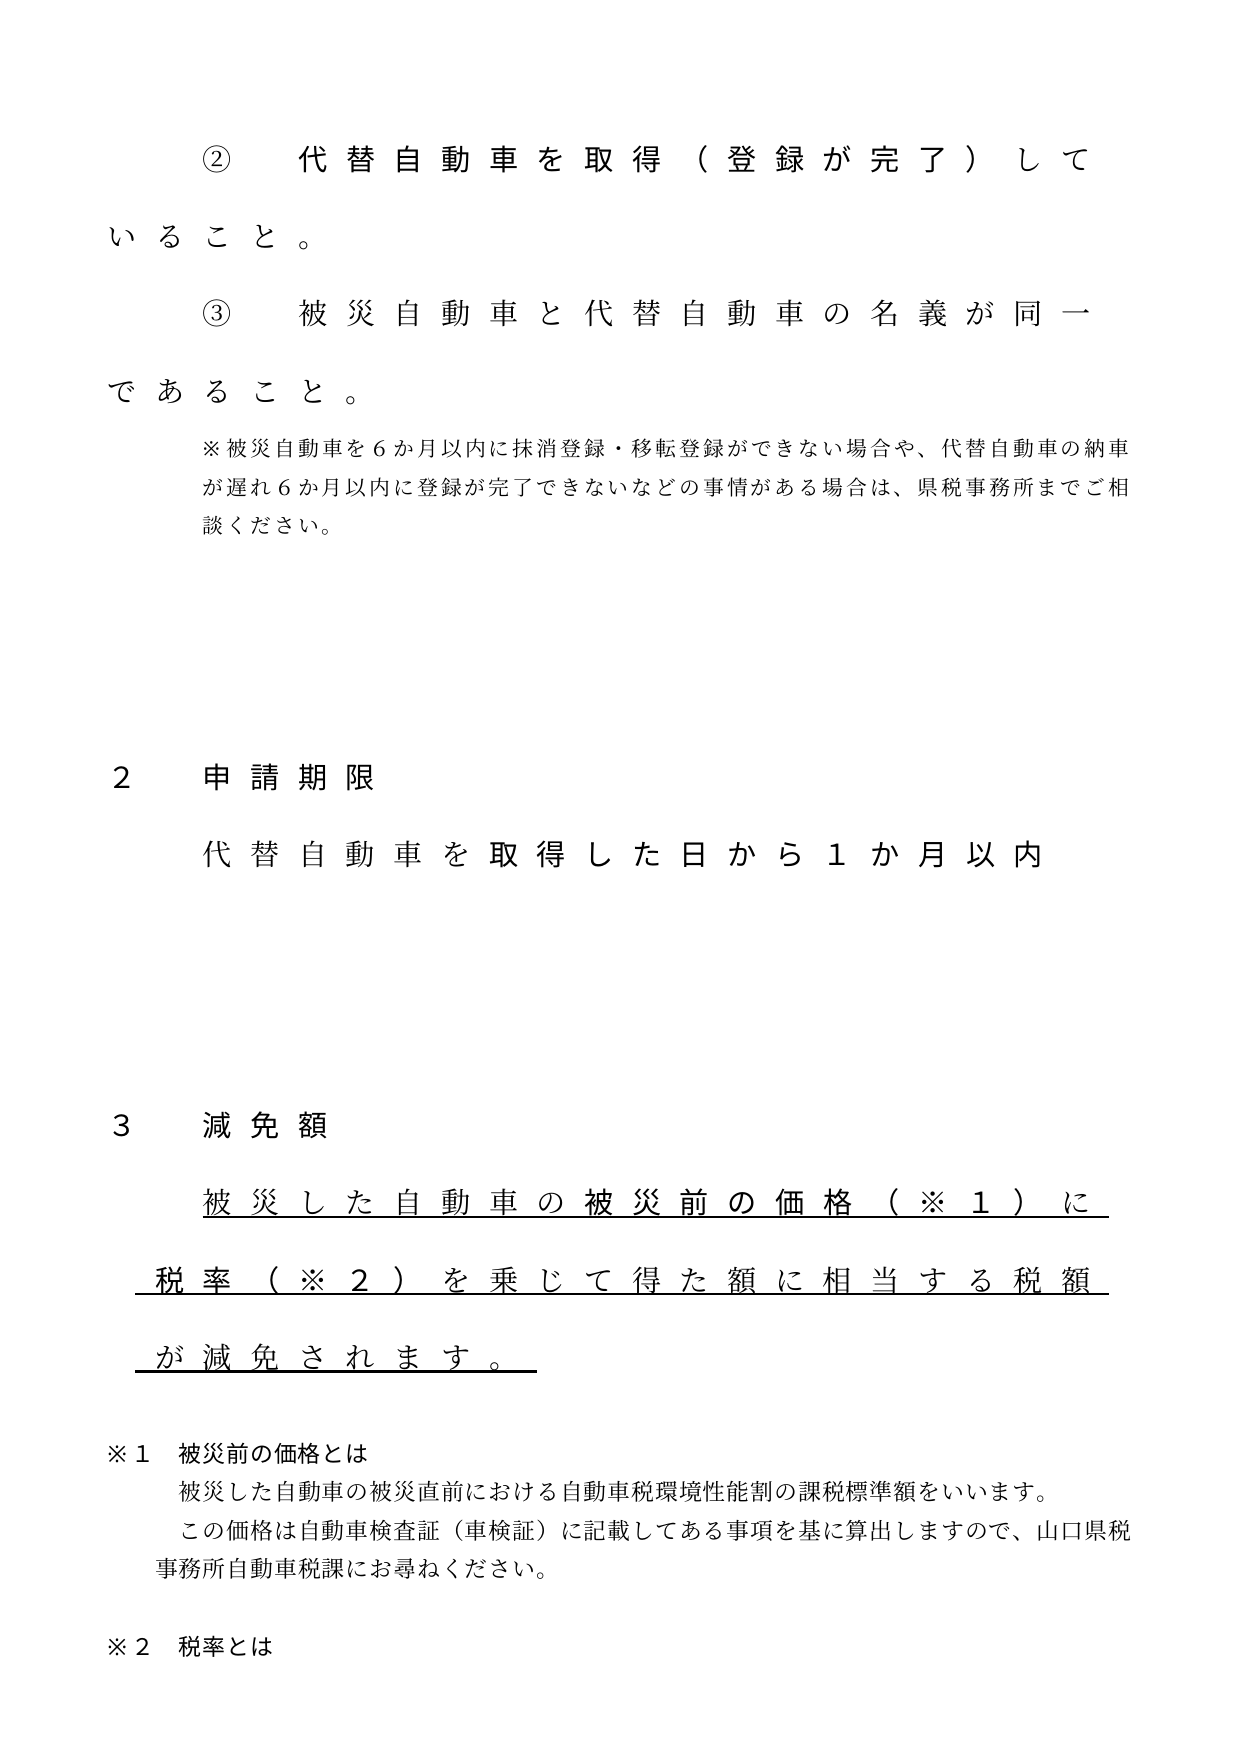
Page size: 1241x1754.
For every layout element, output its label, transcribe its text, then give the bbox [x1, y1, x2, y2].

text 被災した自動車の被災直前における自動車税環境性能割の課税標準額をいいます。 [107, 1471, 1133, 1510]
text ※被災自動車を６か月以内に抹消登録・移転登録ができない場合や、代替自動車の納車が遅れ６か月以内に登録が完了できないなどの事情がある場合は、県税事務所までご相談ください。 [179, 428, 1133, 544]
text ※２ 税率とは [107, 1626, 1133, 1665]
text ３ 減免額 [107, 1085, 1133, 1162]
text 被災した自動車の被災前の価格（※１）に税率（※２）を乗じて得た額に相当する税額が減免されます。 [107, 1162, 1133, 1394]
text ２ 申請期限 [107, 737, 1133, 814]
text この価格は自動車検査証（車検証）に記載してある事項を基に算出しますので、山口県税事務所自動車税課にお尋ねください。 [107, 1510, 1133, 1587]
text 被災自動車と代替自動車の名義が同一であること。 [107, 273, 1133, 428]
text ② 代替自動車を取得（登録が完了）していること。 [107, 119, 1133, 273]
text ※１ 被災前の価格とは [107, 1433, 1133, 1471]
text 代替自動車を取得した日から１か月以内 [107, 814, 1133, 892]
